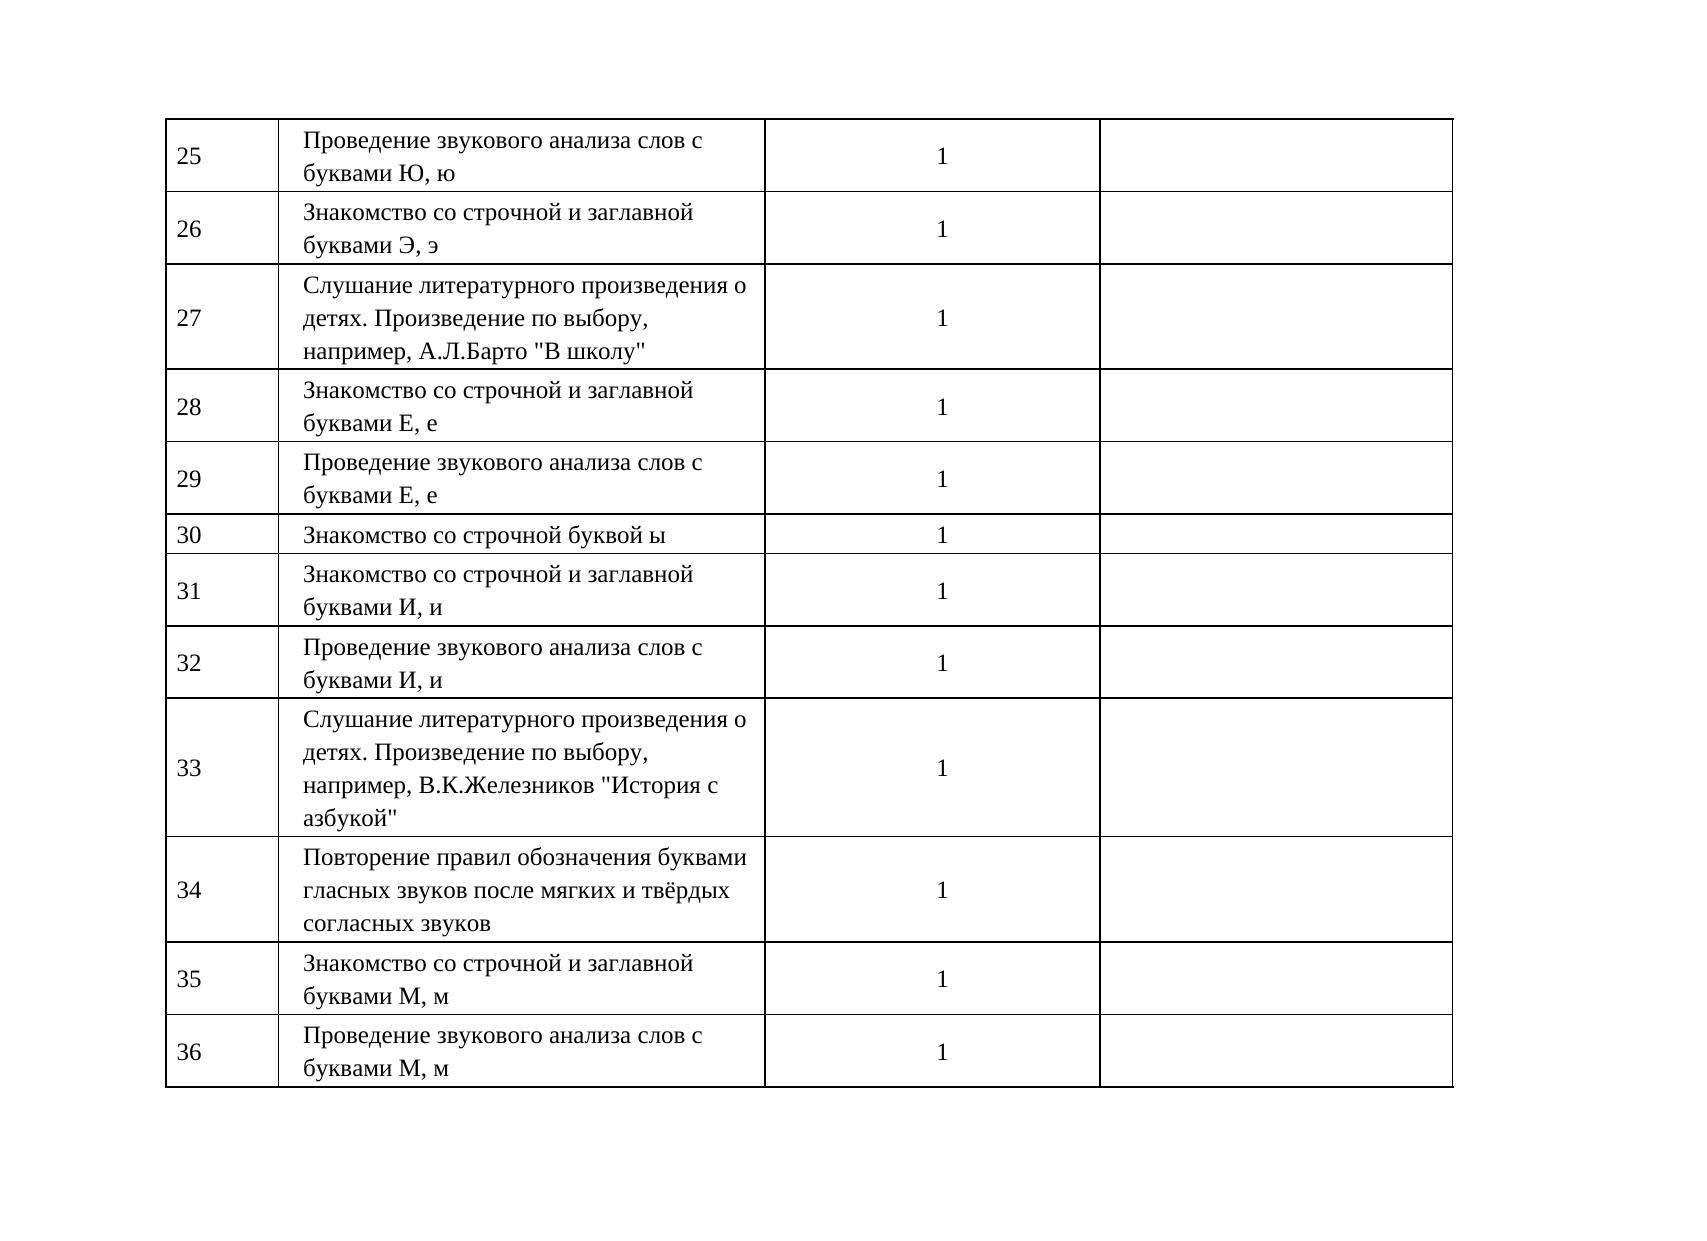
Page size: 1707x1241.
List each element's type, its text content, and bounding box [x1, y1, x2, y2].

table_cell 1 [766, 943, 1099, 1013]
table_cell Проведение звукового анализа слов с буквами М, м [279, 1015, 764, 1086]
table_cell 1 [766, 442, 1099, 513]
table_cell Проведение звукового анализа слов с буквами Е, е [279, 442, 764, 513]
table_cell 26 [167, 192, 278, 263]
table_cell [1101, 837, 1452, 941]
table_cell Проведение звукового анализа слов с буквами И, и [279, 627, 764, 697]
table_cell 34 [167, 837, 278, 941]
table_cell [1101, 120, 1452, 191]
table_cell 29 [167, 442, 278, 513]
table_cell [1101, 442, 1452, 513]
table_cell 1 [766, 120, 1099, 191]
table_cell Знакомство со строчной и заглавной буквами М, м [279, 943, 764, 1013]
table_cell Проведение звукового анализа слов с буквами Ю, ю [279, 120, 764, 191]
table_cell [1101, 192, 1452, 263]
table_cell Знакомство со строчной и заглавной буквами Э, э [279, 192, 764, 263]
table_cell 1 [766, 699, 1099, 836]
table_cell Знакомство со строчной и заглавной буквами И, и [279, 554, 764, 625]
table_cell 1 [766, 554, 1099, 625]
table_cell 1 [766, 837, 1099, 941]
table_cell [1101, 943, 1452, 1013]
table_cell 1 [766, 627, 1099, 697]
table_cell 1 [766, 192, 1099, 263]
table_cell 31 [167, 554, 278, 625]
table_cell 36 [167, 1015, 278, 1086]
table_cell 1 [766, 515, 1099, 552]
table_cell 30 [167, 515, 278, 552]
table_cell 1 [766, 370, 1099, 441]
table_cell [1101, 699, 1452, 836]
table_cell 1 [766, 1015, 1099, 1086]
table_cell 33 [167, 699, 278, 836]
table_cell [1101, 265, 1452, 368]
table_cell [1101, 370, 1452, 441]
table_cell 25 [167, 120, 278, 191]
table_cell Слушание литературного произведения о детях. Произведение по выбору, например, В.К.Железников "История с азбукой" [279, 699, 764, 836]
table_cell [1101, 515, 1452, 552]
table_cell Слушание литературного произведения о детях. Произведение по выбору, например, А.Л.Барто "В школу" [279, 265, 764, 368]
table_cell 35 [167, 943, 278, 1013]
table_cell [1101, 627, 1452, 697]
table_cell [1101, 554, 1452, 625]
table_cell 1 [766, 265, 1099, 368]
table_cell Знакомство со строчной и заглавной буквами Е, е [279, 370, 764, 441]
table_cell 32 [167, 627, 278, 697]
table_cell 28 [167, 370, 278, 441]
table_cell Повторение правил обозначения буквами гласных звуков после мягких и твёрдых согласных звуков [279, 837, 764, 941]
table_cell [1101, 1015, 1452, 1086]
table_cell 27 [167, 265, 278, 368]
table_cell Знакомство со строчной буквой ы [279, 515, 764, 552]
